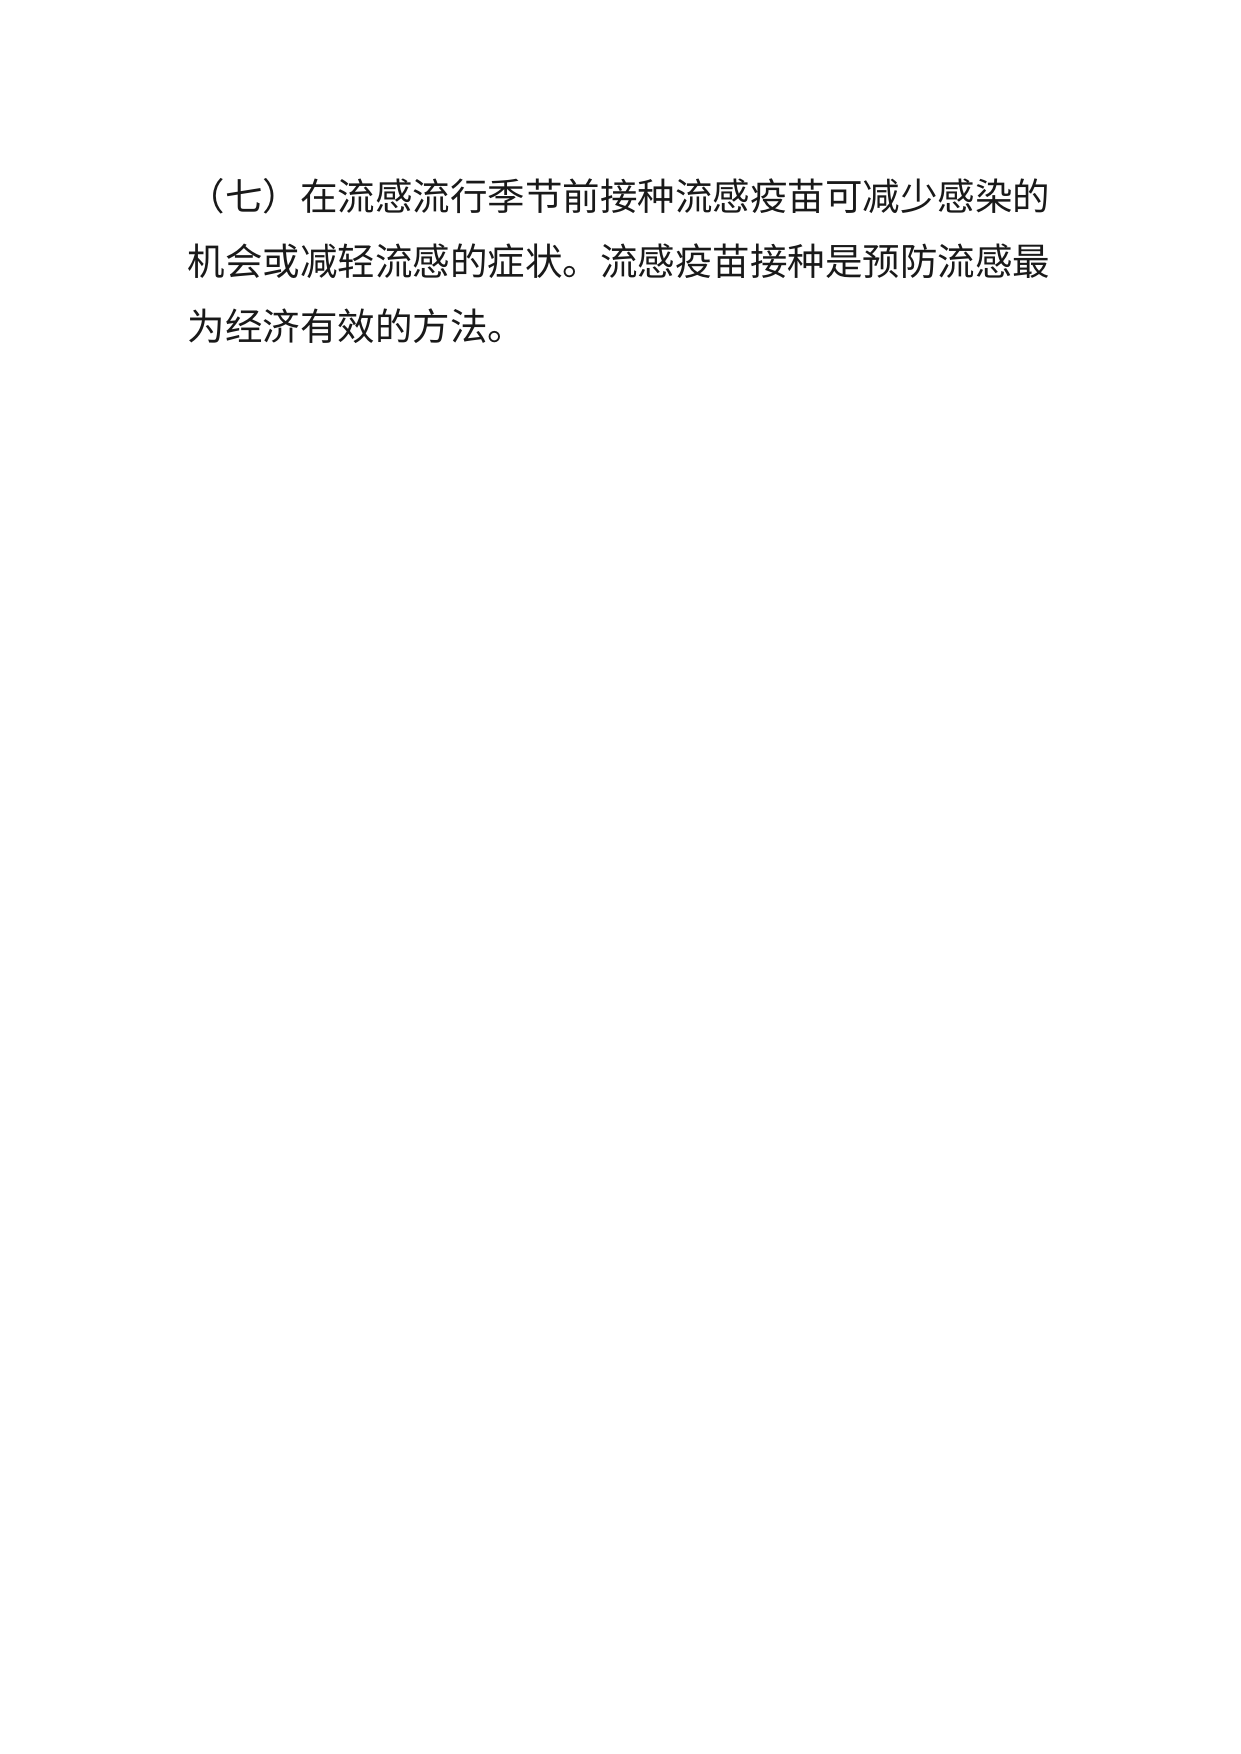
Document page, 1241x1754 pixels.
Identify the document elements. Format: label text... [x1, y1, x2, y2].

text （七）在流感流行季节前接种流感疫苗可减少感染的机会或减轻流感的症状。流感疫苗接种是预防流感最为经济有效的方法。 [187, 162, 1053, 357]
